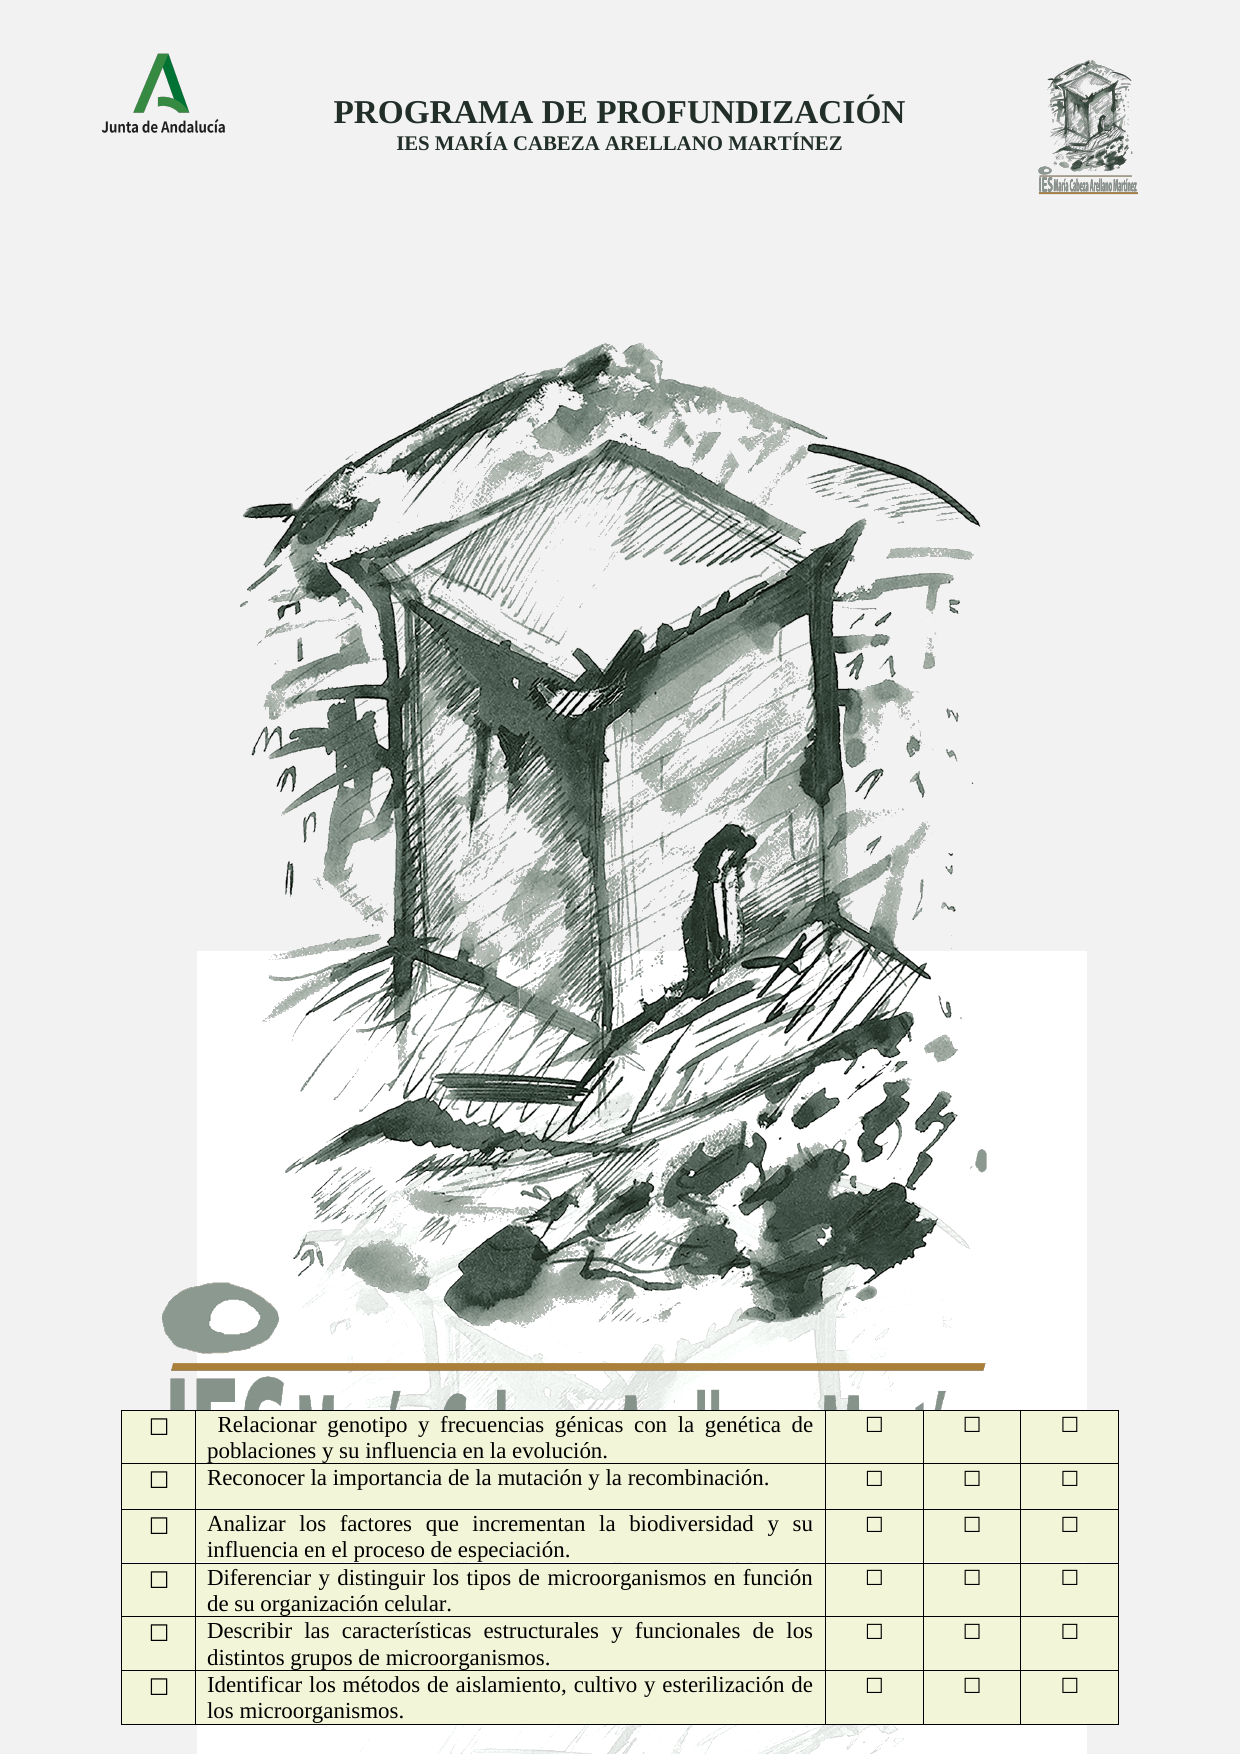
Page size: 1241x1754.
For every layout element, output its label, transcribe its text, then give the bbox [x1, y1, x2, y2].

table_cell ☐ [924, 1464, 1020, 1509]
table_cell ☐ [1021, 1411, 1118, 1463]
table_cell ☐ [924, 1510, 1020, 1562]
table_cell Reconocer la importancia de la mutación y la recombinación. [196, 1464, 825, 1509]
table_cell ☐ [1021, 1671, 1118, 1724]
table_cell Analizar los factores que incrementan la biodiversidad y su influencia en el proceso de especiación. [196, 1510, 825, 1562]
table_cell ☐ [122, 1671, 195, 1724]
table_cell ☐ [1021, 1510, 1118, 1562]
table_cell ☐ [924, 1671, 1020, 1724]
table_cell ☐ [826, 1617, 923, 1670]
table_cell ☐ [826, 1464, 923, 1509]
table_cell ☐ [924, 1617, 1020, 1670]
table_cell ☐ [924, 1411, 1020, 1463]
table_cell ☐ [122, 1617, 195, 1670]
table_cell ☐ [826, 1510, 923, 1562]
picture [132, 44, 1146, 1410]
picture [91, 47, 236, 139]
table_cell ☐ [122, 1510, 195, 1562]
table_cell ☐ [826, 1671, 923, 1724]
table_cell ☐ [924, 1564, 1020, 1616]
table_cell ☐ [122, 1411, 195, 1463]
table_cell ☐ [122, 1464, 195, 1509]
table_cell ☐ [1021, 1564, 1118, 1616]
table_cell Describir las características estructurales y funcionales de los distintos grupos de microorganismos. [196, 1617, 825, 1670]
table_cell ☐ [1021, 1617, 1118, 1670]
table_cell ☐ [1021, 1464, 1118, 1509]
table_cell Identificar los métodos de aislamiento, cultivo y esterilización de los microorganismos. [196, 1671, 825, 1724]
table_cell ☐ [122, 1564, 195, 1616]
table_cell ☐ [826, 1411, 923, 1463]
table_cell ☐ [826, 1564, 923, 1616]
table_cell Diferenciar y distinguir los tipos de microorganismos en función de su organización celular. [196, 1564, 825, 1616]
table_cell Relacionar genotipo y frecuencias génicas con la genética de poblaciones y su influencia en la evolución. [196, 1411, 825, 1463]
